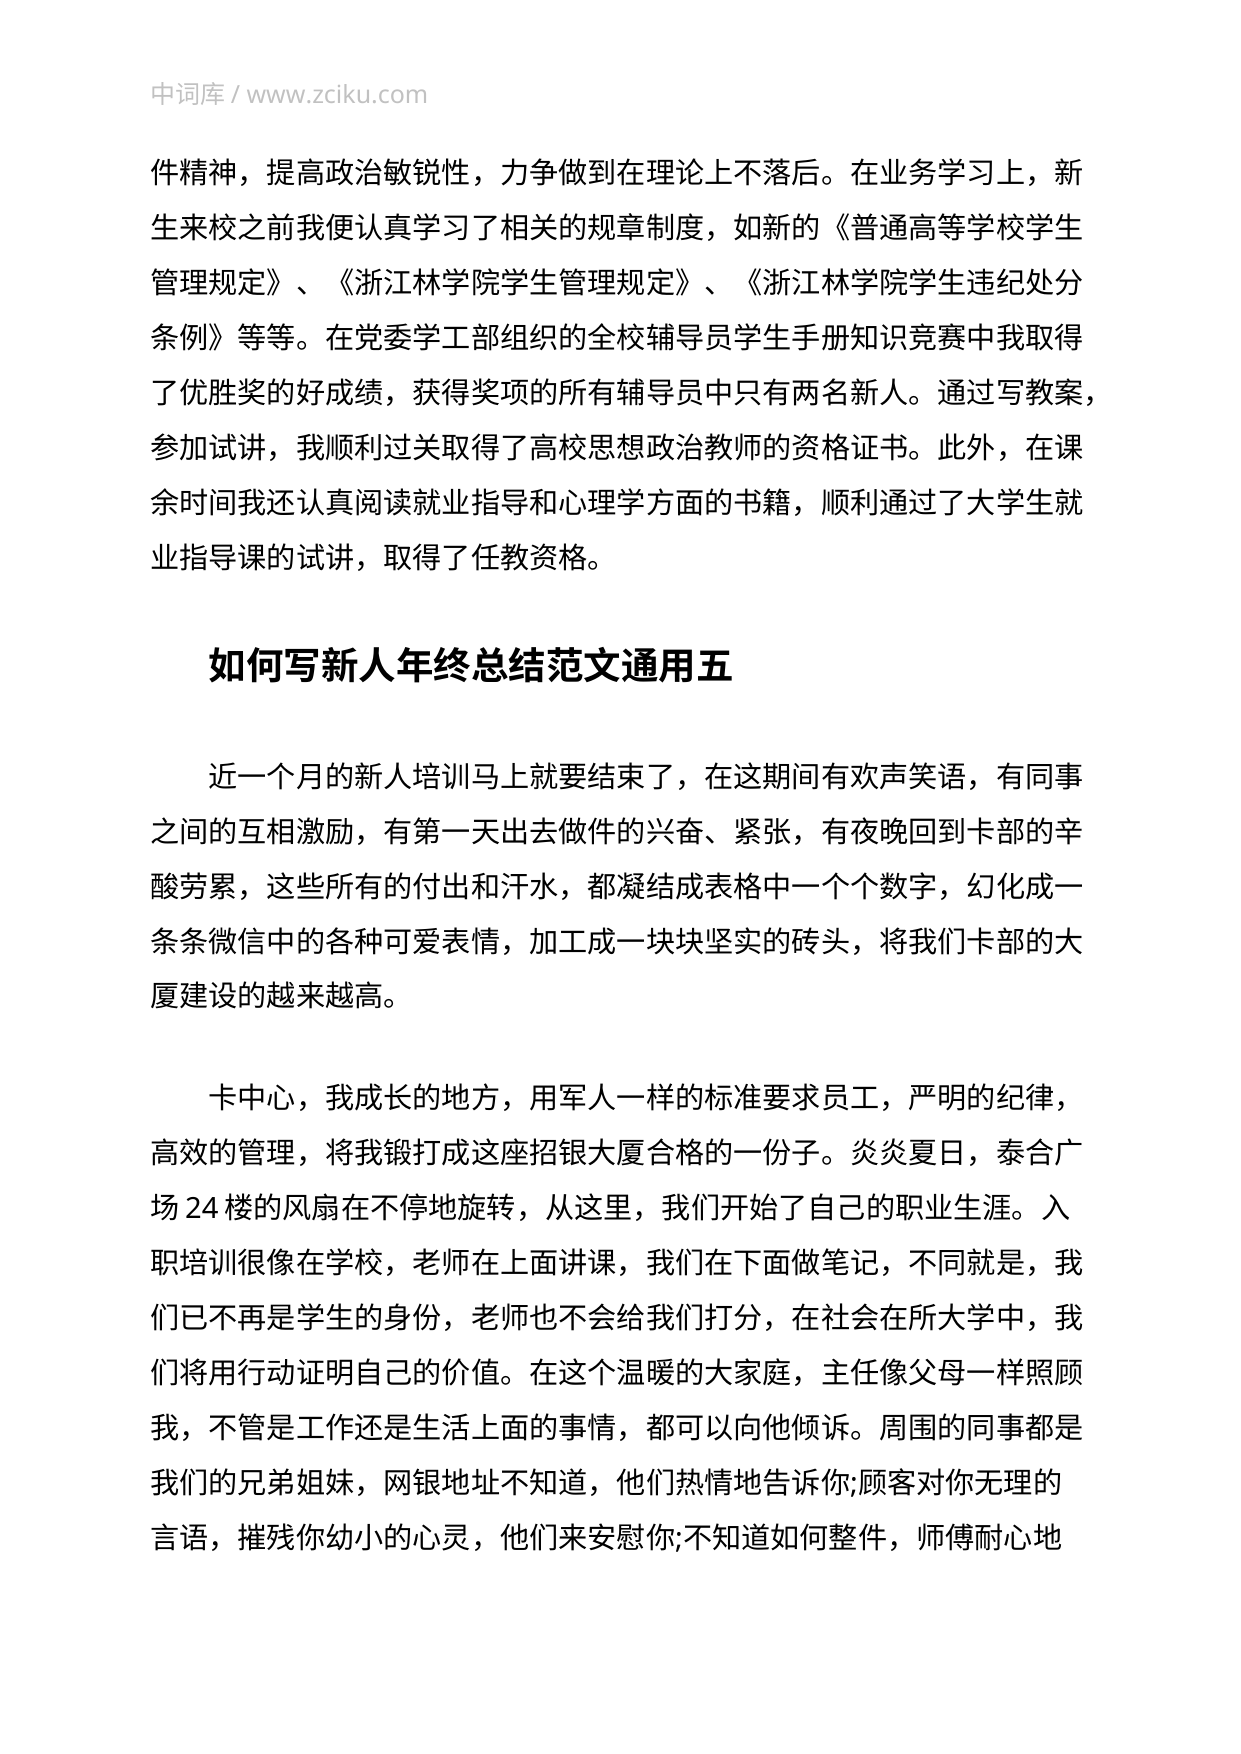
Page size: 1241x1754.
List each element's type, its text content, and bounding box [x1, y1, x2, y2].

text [150, 150, 1090, 577]
text 近一个月的新人培训马上就要结束了，在这期间有欢声笑语，有同事之间的互相激励，有第一天出去做件的兴奋、紧张，有夜晚回到卡部的辛酸劳累，这些所有的付出和汗水，都凝结成表格中一个个数字，幻化成一条条微信中的各种可爱表情，加工成一块块坚实的砖头，将我们卡部的大厦建设的越来越高。 [150, 753, 1090, 1015]
text 如何写新人年终总结范文通用五 [150, 636, 1090, 690]
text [150, 1075, 1090, 1557]
